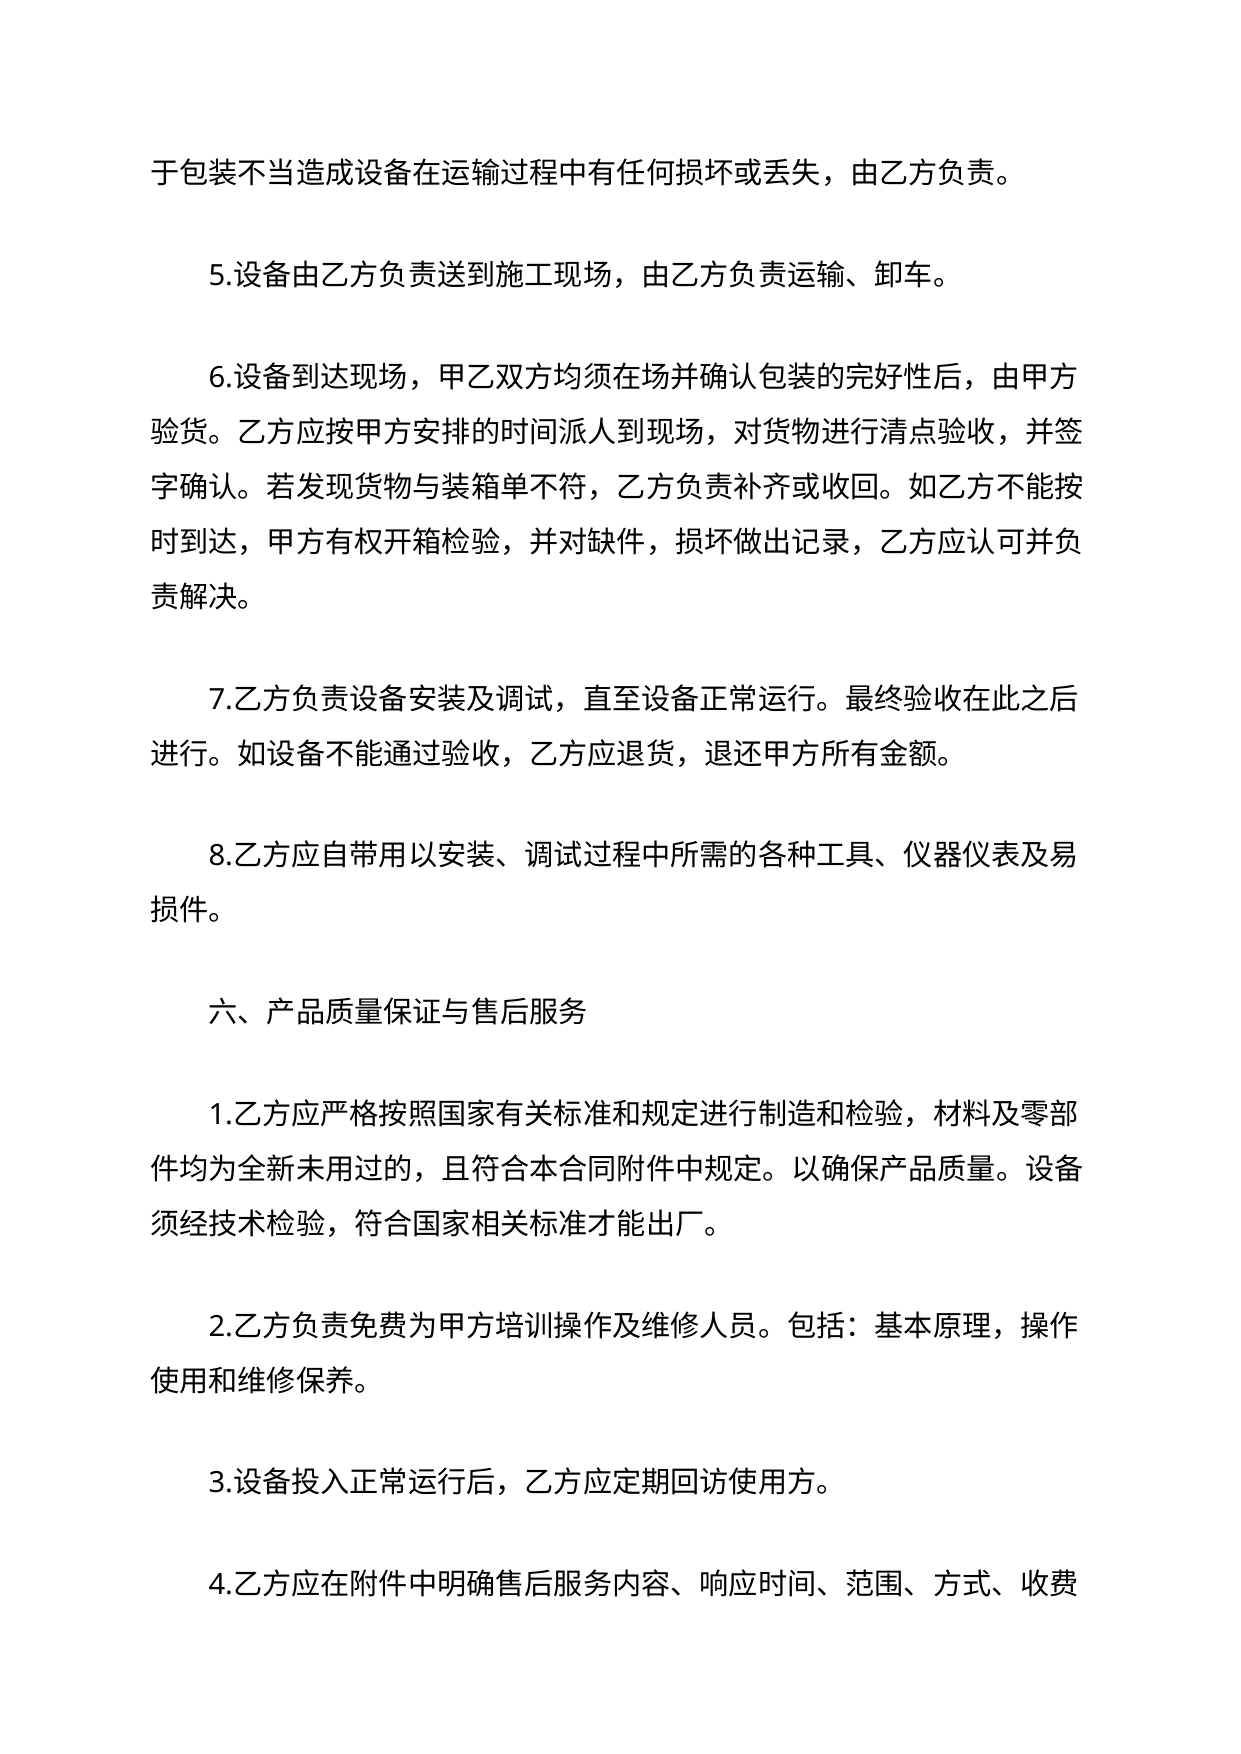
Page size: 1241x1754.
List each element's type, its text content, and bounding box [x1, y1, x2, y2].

text 5.设备由乙方负责送到施工现场，由乙方负责运输、卸车。 [150, 252, 1090, 294]
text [150, 1561, 1090, 1603]
text 2.乙方负责免费为甲方培训操作及维修人员。包括：基本原理，操作使用和维修保养。 [150, 1302, 1090, 1399]
text 3.设备投入正常运行后，乙方应定期回访使用方。 [150, 1459, 1090, 1501]
text 1.乙方应严格按照国家有关标准和规定进行制造和检验，材料及零部件均为全新未用过的，且符合本合同附件中规定。以确保产品质量。设备须经技术检验，符合国家相关标准才能出厂。 [150, 1091, 1090, 1243]
text 六、产品质量保证与售后服务 [150, 989, 1090, 1031]
text 7.乙方负责设备安装及调试，直至设备正常运行。最终验收在此之后进行。如设备不能通过验收，乙方应退货，退还甲方所有金额。 [150, 675, 1090, 772]
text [150, 150, 1090, 192]
text 8.乙方应自带用以安装、调试过程中所需的各种工具、仪器仪表及易损件。 [150, 832, 1090, 929]
text 6.设备到达现场，甲乙双方均须在场并确认包装的完好性后，由甲方验货。乙方应按甲方安排的时间派人到现场，对货物进行清点验收，并签字确认。若发现货物与装箱单不符，乙方负责补齐或收回。如乙方不能按时到达，甲方有权开箱检验，并对缺件，损坏做出记录，乙方应认可并负责解决。 [150, 354, 1090, 616]
